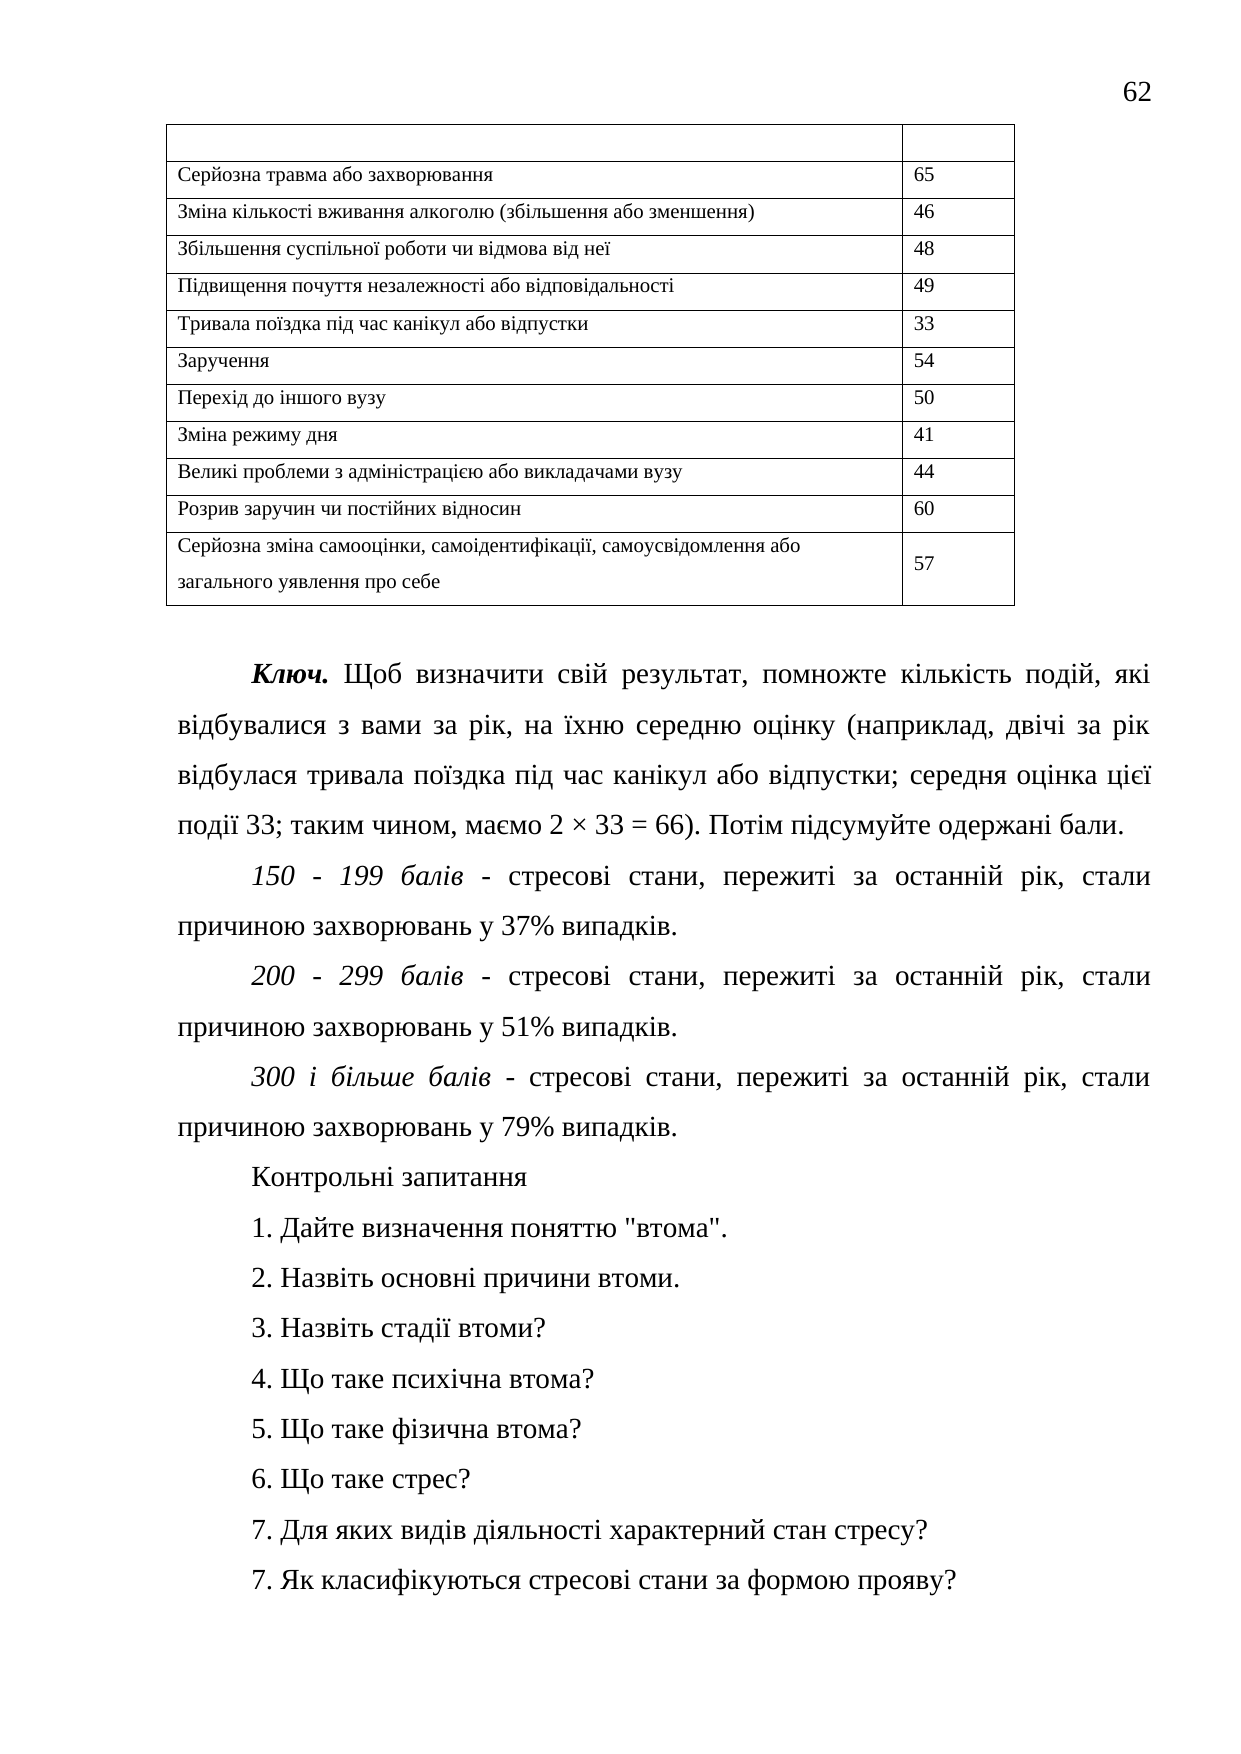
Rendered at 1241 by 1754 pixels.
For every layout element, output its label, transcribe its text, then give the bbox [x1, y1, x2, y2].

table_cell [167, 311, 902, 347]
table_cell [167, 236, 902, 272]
text 7. Як класифікуються стресові стани за формою прояву? [177, 1562, 1152, 1596]
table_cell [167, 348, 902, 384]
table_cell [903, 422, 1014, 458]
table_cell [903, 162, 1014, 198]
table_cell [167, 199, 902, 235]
text Ключ. Щоб визначити свій результат, помножте кількість подій, які відбувалися з вами за рік, на їхню середню оцінку (наприклад, двічі за рік відбулася тривала поїздка під час канікул або відпустки; середня оцінка цієї події 33; таким чином, маємо 2 × 33 = 66). Потім підсумуйте одержані бали. [177, 656, 1152, 841]
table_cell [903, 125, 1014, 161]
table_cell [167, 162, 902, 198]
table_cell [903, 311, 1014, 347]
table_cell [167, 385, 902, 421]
text 1. Дайте визначення поняттю "втома". [177, 1210, 1152, 1243]
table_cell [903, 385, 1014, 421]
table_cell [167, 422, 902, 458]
text 5. Що таке фізична втома? [177, 1411, 1152, 1445]
text 4. Що таке психічна втома? [177, 1361, 1152, 1394]
text 150 - 199 балів - стресові стани, пережиті за останній рік, стали причиною захворювань у 37% випадків. [177, 858, 1152, 942]
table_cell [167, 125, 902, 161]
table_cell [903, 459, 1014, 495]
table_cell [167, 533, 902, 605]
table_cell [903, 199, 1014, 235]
text 6. Що таке стрес? [177, 1461, 1152, 1495]
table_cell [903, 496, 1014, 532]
text 7. Для яких видів діяльності характерний стан стресу? [177, 1512, 1152, 1545]
text 3. Назвіть стадії втоми? [177, 1311, 1152, 1344]
text 200 - 299 балів - стресові стани, пережиті за останній рік, стали причиною захворювань у 51% випадків. [177, 958, 1152, 1042]
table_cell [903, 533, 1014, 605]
text 2. Назвіть основні причини втоми. [177, 1260, 1152, 1294]
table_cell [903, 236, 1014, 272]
text 300 і більше балів - стресові стани, пережиті за останній рік, стали причиною захворювань у 79% випадків. [177, 1059, 1152, 1143]
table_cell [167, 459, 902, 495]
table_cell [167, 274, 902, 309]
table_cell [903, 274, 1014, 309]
text Контрольні запитання [177, 1159, 1152, 1193]
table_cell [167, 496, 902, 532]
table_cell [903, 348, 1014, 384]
